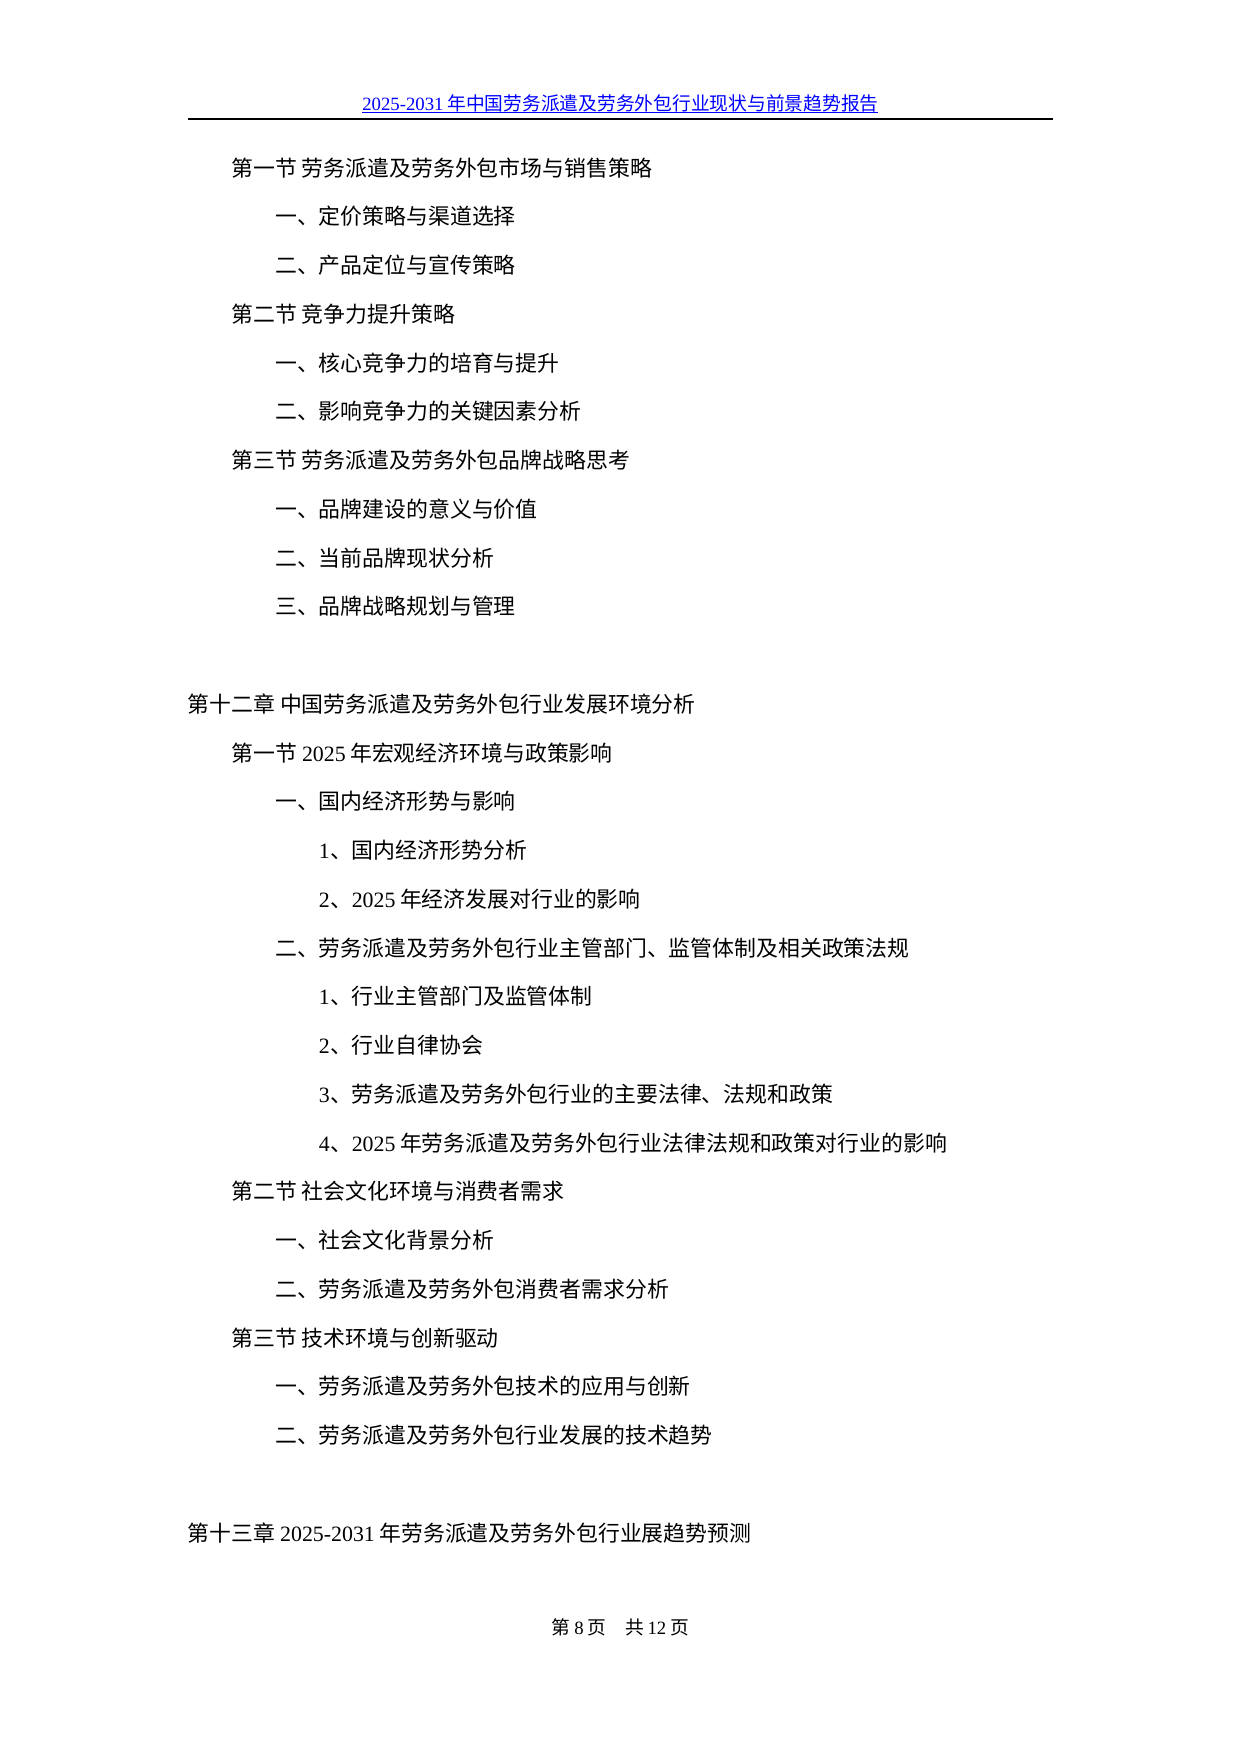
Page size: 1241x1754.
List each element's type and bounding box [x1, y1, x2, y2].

text [187, 150, 1053, 1548]
